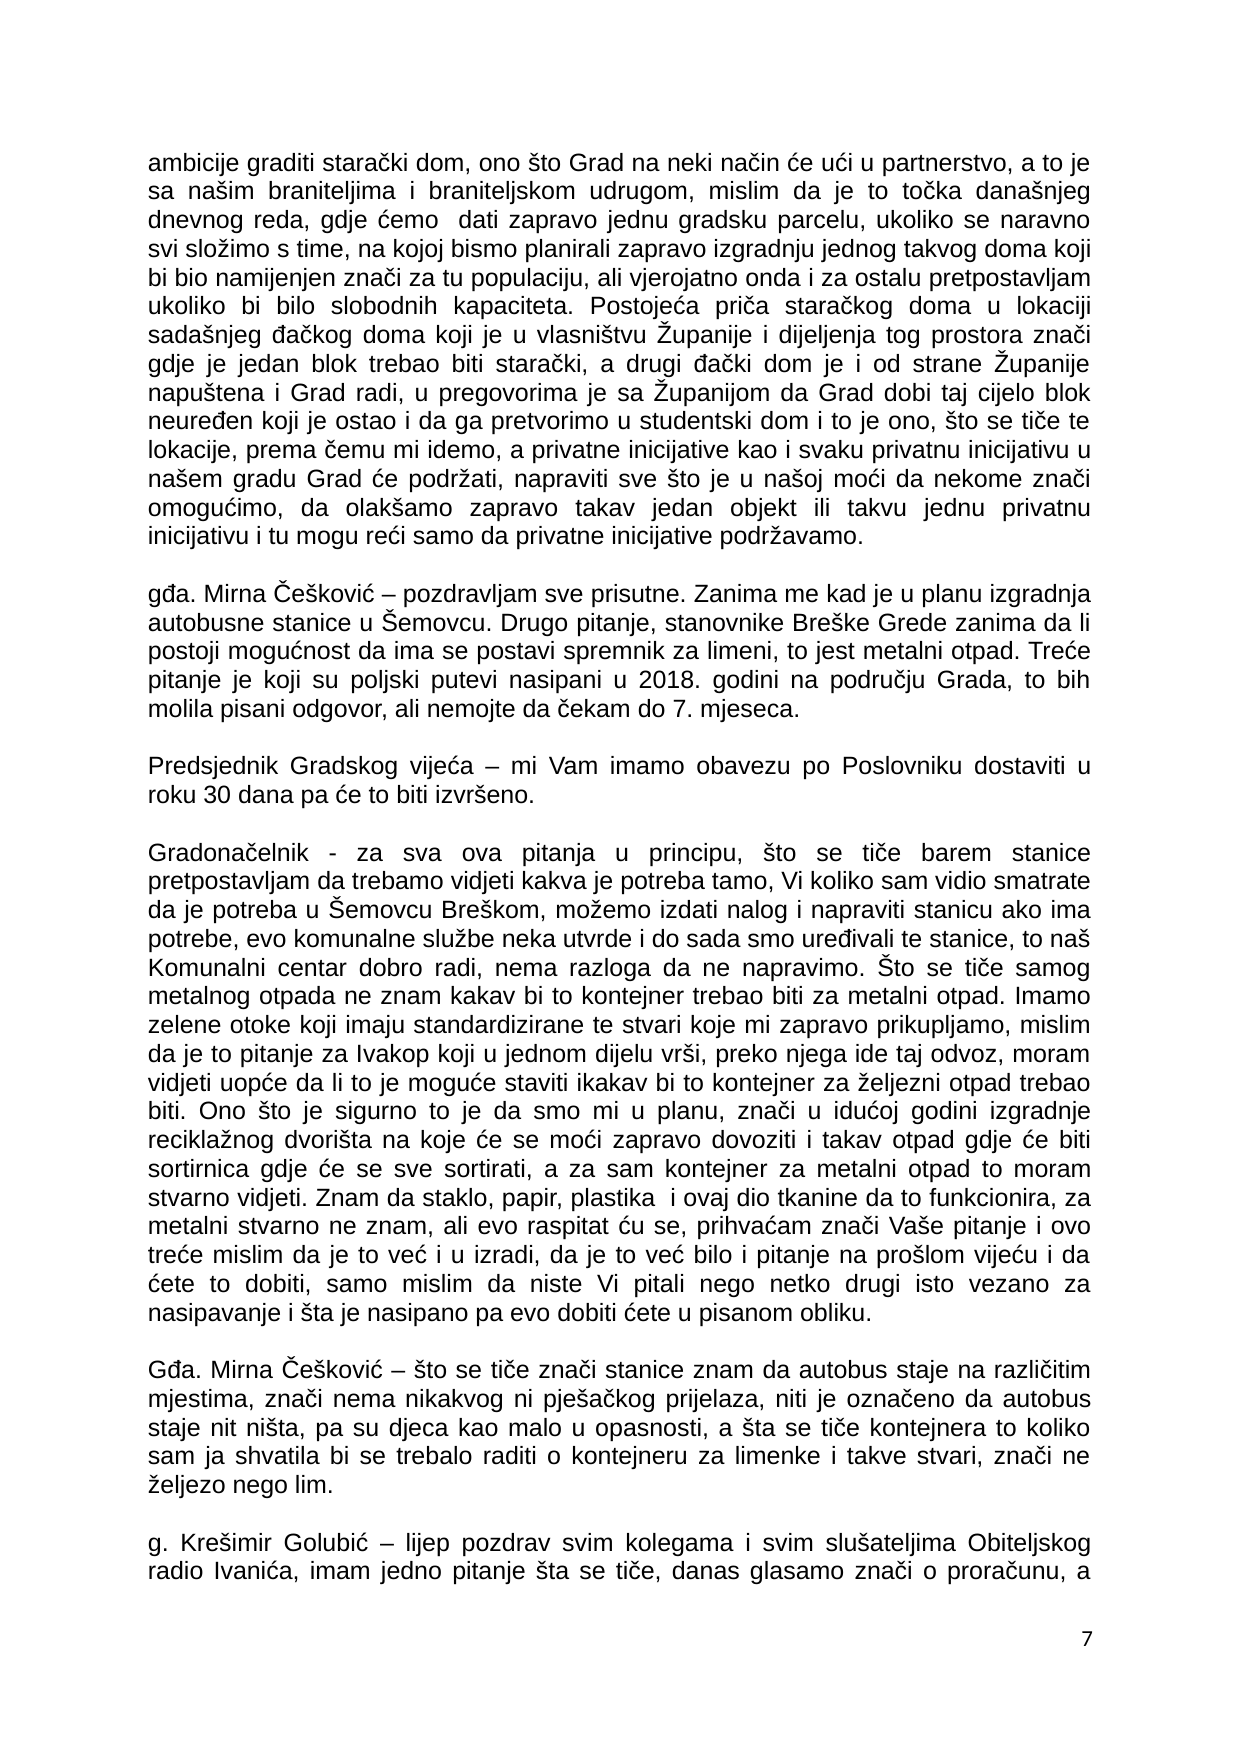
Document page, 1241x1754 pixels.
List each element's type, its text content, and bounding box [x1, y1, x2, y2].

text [148, 1528, 1093, 1585]
text Predsjednik Gradskog vijeća – mi Vam imamo obavezu po Poslovniku dostaviti u roku 30 dana pa će to biti izvršeno. [148, 751, 1093, 809]
text gđa. Mirna Češković – pozdravljam sve prisutne. Zanima me kad je u planu izgradnja autobusne stanice u Šemovcu. Drugo pitanje, stanovnike Breške Grede zanima da li postoji mogućnost da ima se postavi spremnik za limeni, to jest metalni otpad. Treće pitanje je koji su poljski putevi nasipani u 2018. godini na području Grada, to bih molila pisani odgovor, ali nemojte da čekam do 7. mjeseca. [148, 579, 1093, 723]
text Gradonačelnik - za sva ova pitanja u principu, što se tiče barem stanice pretpostavljam da trebamo vidjeti kakva je potreba tamo, Vi koliko sam vidio smatrate da je potreba u Šemovcu Breškom, možemo izdati nalog i napraviti stanicu ako ima potrebe, evo komunalne službe neka utvrde i do sada smo uređivali te stanice, to naš Komunalni centar dobro radi, nema razloga da ne napravimo. Što se tiče samog metalnog otpada ne znam kakav bi to kontejner trebao biti za metalni otpad. Imamo zelene otoke koji imaju standardizirane te stvari koje mi zapravo prikupljamo, mislim da je to pitanje za Ivakop koji u jednom dijelu vrši, preko njega ide taj odvoz, moram vidjeti uopće da li to je moguće staviti ikakav bi to kontejner za željezni otpad trebao biti. Ono što je sigurno to je da smo mi u planu, znači u idućoj godini izgradnje reciklažnog dvorišta na koje će se moći zapravo dovoziti i takav otpad gdje će biti sortirnica gdje će se sve sortirati, a za sam kontejner za metalni otpad to moram stvarno vidjeti. Znam da staklo, papir, plastika i ovaj dio tkanine da to funkcionira, za metalni stvarno ne znam, ali evo raspitat ću se, prihvaćam znači Vaše pitanje i ovo treće mislim da je to već i u izradi, da je to već bilo i pitanje na prošlom vijeću i da ćete to dobiti, samo mislim da niste Vi pitali nego netko drugi isto vezano za nasipavanje i šta je nasipano pa evo dobiti ćete u pisanom obliku. [148, 838, 1093, 1326]
text Gđa. Mirna Češković – što se tiče znači stanice znam da autobus staje na različitim mjestima, znači nema nikakvog ni pješačkog prijelaza, niti je označeno da autobus staje nit ništa, pa su djeca kao malo u opasnosti, a šta se tiče kontejnera to koliko sam ja shvatila bi se trebalo raditi o kontejneru za limenke i takve stvari, znači ne željezo nego lim. [148, 1355, 1093, 1499]
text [148, 148, 1093, 550]
